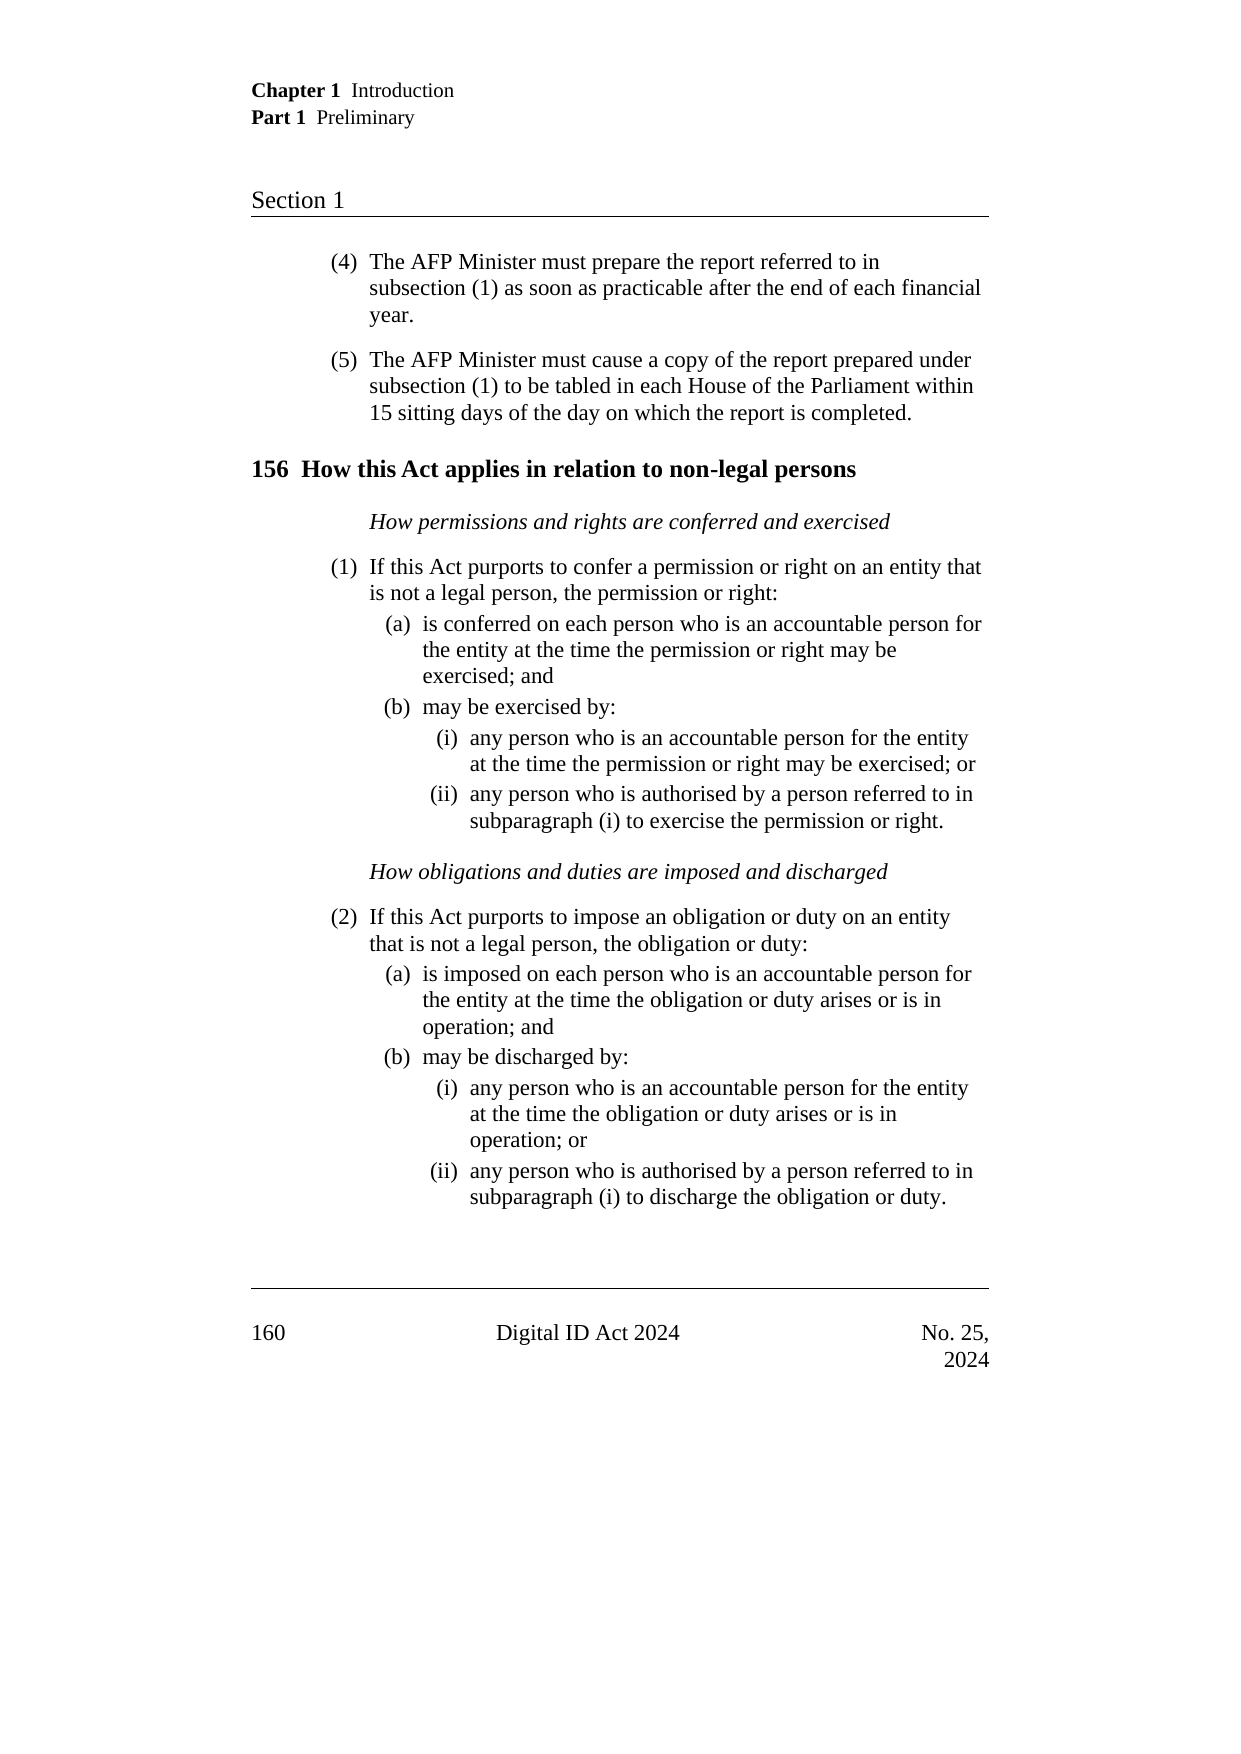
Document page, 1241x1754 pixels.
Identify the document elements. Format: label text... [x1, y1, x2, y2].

text (ii) any person who is authorised by a person referred to in subparagraph (i) to discharge the obligation or duty. [251, 1157, 989, 1210]
text (a) is imposed on each person who is an accountable person for the entity at the time the obligation or duty arises or is in operation; and [251, 960, 989, 1039]
text (1) If this Act purports to confer a permission or right on an entity that is not a legal person, the permission or right: [251, 553, 989, 606]
text How obligations and duties are imposed and discharged [369, 858, 989, 884]
text (a) is conferred on each person who is an accountable person for the entity at the time the permission or right may be exercised; and [251, 610, 989, 689]
text (b) may be exercised by: [251, 693, 989, 719]
text (2) If this Act purports to impose an obligation or duty on an entity that is not a legal person, the obligation or duty: [251, 903, 989, 956]
text 156 How this Act applies in relation to non-legal persons [251, 454, 989, 483]
text (5) The AFP Minister must cause a copy of the report prepared under subsection (1) to be tabled in each House of the Parliament within 15 sitting days of the day on which the report is completed. [251, 346, 989, 425]
text (4) The AFP Minister must prepare the report referred to in subsection (1) as soon as practicable after the end of each financial year. [251, 248, 989, 327]
text How permissions and rights are conferred and exercised [369, 508, 989, 534]
text (b) may be discharged by: [251, 1043, 989, 1070]
text (i) any person who is an accountable person for the entity at the time the permission or right may be exercised; or [251, 723, 989, 776]
text (ii) any person who is authorised by a person referred to in subparagraph (i) to exercise the permission or right. [251, 780, 989, 833]
text (i) any person who is an accountable person for the entity at the time the obligation or duty arises or is in operation; or [251, 1074, 989, 1153]
